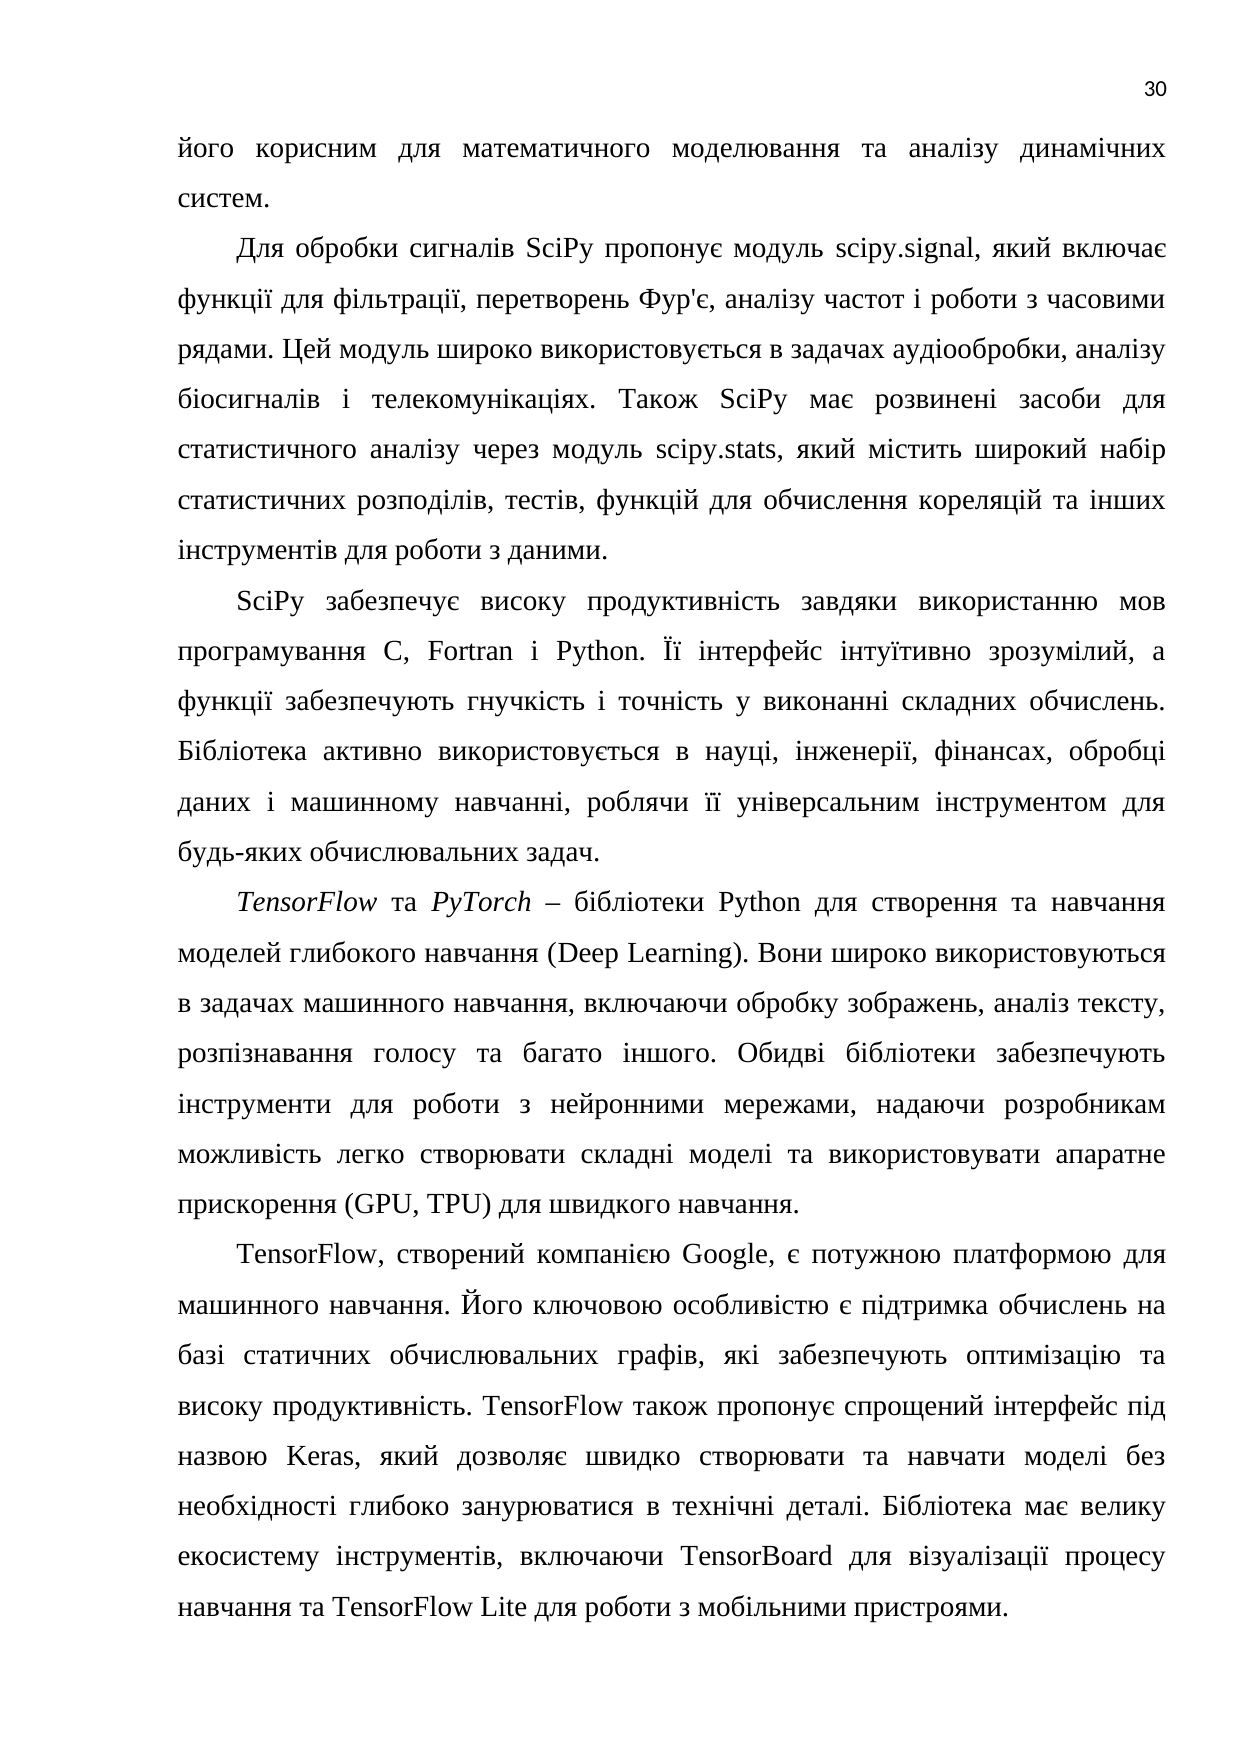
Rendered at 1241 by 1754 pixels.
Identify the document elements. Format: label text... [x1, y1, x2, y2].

text Для обробки сигналів SciPy пропонує модуль scipy.signal, який включає функції для фільтрації, перетворень Фур'є, аналізу частот і роботи з часовими рядами. Цей модуль широко використовується в задачах аудіообробки, аналізу біосигналів і телекомунікаціях. Також SciPy має розвинені засоби для статистичного аналізу через модуль scipy.stats, який містить широкий набір статистичних розподілів, тестів, функцій для обчислення кореляцій та інших інструментів для роботи з даними. [177, 230, 1167, 566]
text TensorFlow та PyTorch – бібліотеки Python для створення та навчання моделей глибокого навчання (Deep Learning). Вони широко використовуються в задачах машинного навчання, включаючи обробку зображень, аналіз тексту, розпізнавання голосу та багато іншого. Обидві бібліотеки забезпечують інструменти для роботи з нейронними мережами, надаючи розробникам можливість легко створювати складні моделі та використовувати апаратне прискорення (GPU, TPU) для швидкого навчання. [177, 884, 1167, 1220]
text TensorFlow, створений компанією Google, є потужною платформою для машинного навчання. Його ключовою особливістю є підтримка обчислень на базі статичних обчислювальних графів, які забезпечують оптимізацію та високу продуктивність. TensorFlow також пропонує спрощений інтерфейс під назвою Keras, який дозволяє швидко створювати та навчати моделі без необхідності глибоко занурюватися в технічні деталі. Бібліотека має велику екосистему інструментів, включаючи TensorBoard для візуалізації процесу навчання та TensorFlow Lite для роботи з мобільними пристроями. [177, 1237, 1167, 1622]
text SciPy забезпечує високу продуктивність завдяки використанню мов програмування C, Fortran і Python. Її інтерфейс інтуїтивно зрозумілий, а функції забезпечують гнучкість і точність у виконанні складних обчислень. Бібліотека активно використовується в науці, інженерії, фінансах, обробці даних і машинному навчанні, роблячи її універсальним інструментом для будь-яких обчислювальних задач. [177, 583, 1167, 868]
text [177, 130, 1167, 214]
